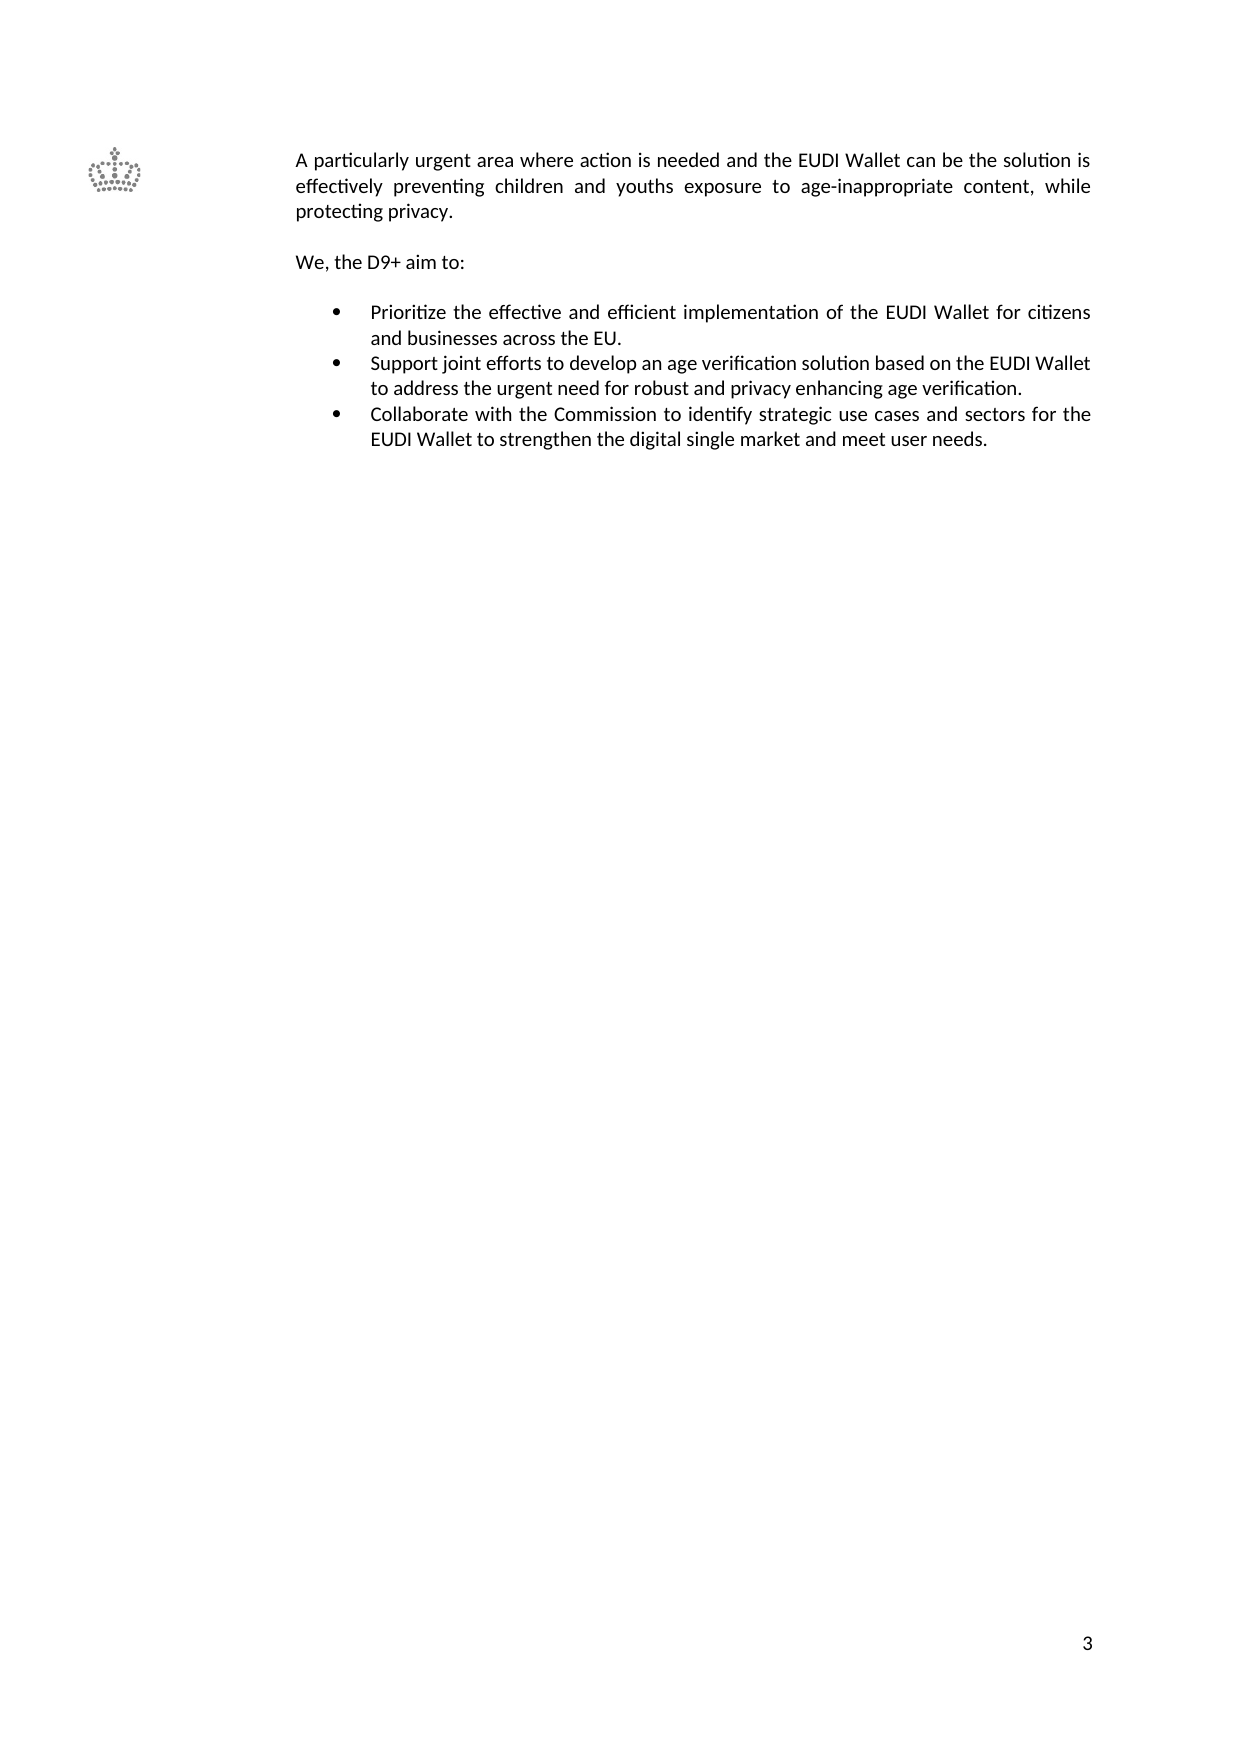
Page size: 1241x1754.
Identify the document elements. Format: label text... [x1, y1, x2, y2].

list Support joint efforts to develop an age verification solution based on the EUDI Wallet to address the urgent need for robust and privacy enhancing age verification. [333, 350, 1092, 401]
picture [88, 147, 141, 192]
list Prioritize the effective and efficient implementation of the EUDI Wallet for citizens and businesses across the EU. [333, 299, 1092, 350]
text We, the D9+ aim to: [295, 249, 1092, 274]
text A particularly urgent area where action is needed and the EUDI Wallet can be the solution is effectively preventing children and youths exposure to age-inappropriate content, while protecting privacy. [295, 148, 1092, 224]
list Collaborate with the Commission to identify strategic use cases and sectors for the EUDI Wallet to strengthen the digital single market and meet user needs. [333, 401, 1092, 452]
